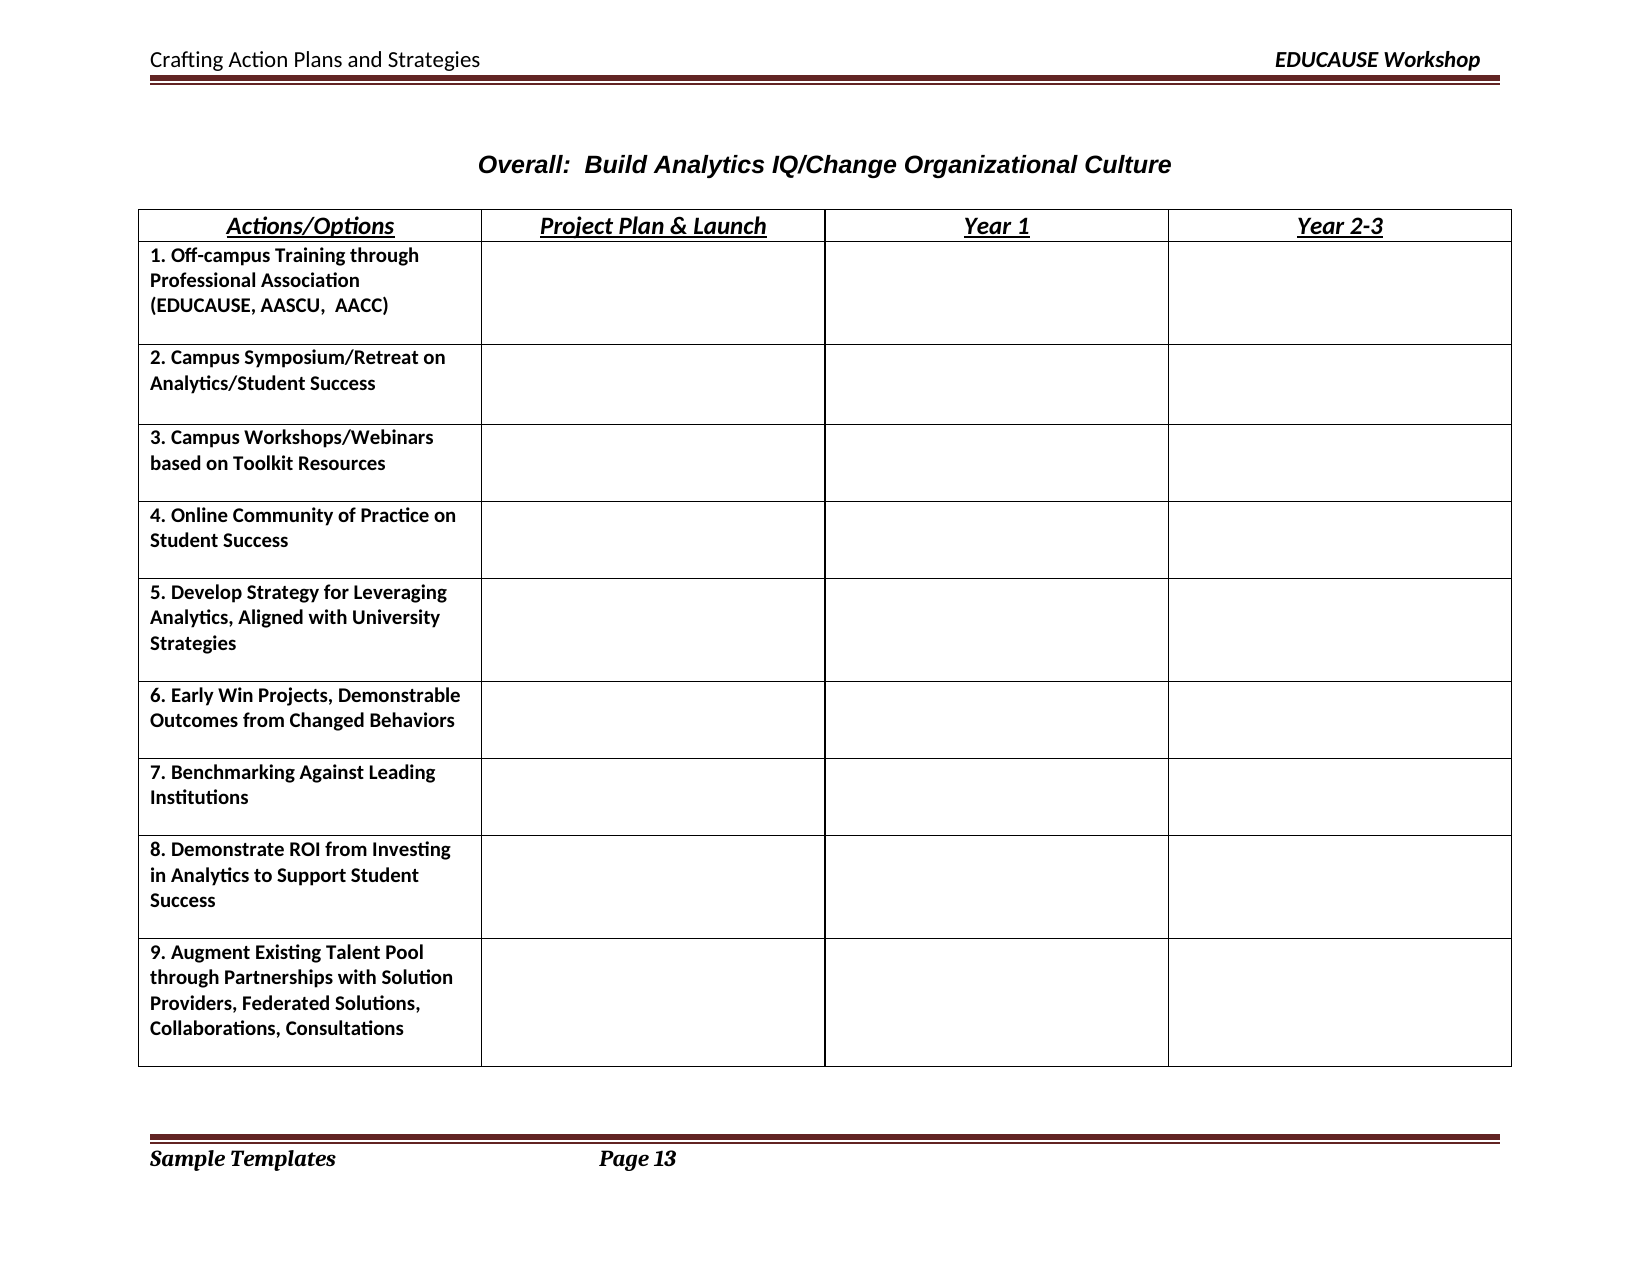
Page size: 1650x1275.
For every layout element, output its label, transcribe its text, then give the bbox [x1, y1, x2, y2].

table_cell 1. Off-campus Training through Professional Association (EDUCAUSE, AASCU, AACC) [139, 242, 481, 343]
table_cell [1169, 345, 1511, 423]
table_header Actions/Options [139, 210, 481, 241]
table_cell 5. Develop Strategy for Leveraging Analytics, Aligned with University Strategies [139, 579, 481, 681]
table_cell [1169, 242, 1511, 343]
table_cell [1169, 425, 1511, 501]
table_cell [826, 345, 1168, 423]
table_cell [826, 759, 1168, 835]
table_cell 4. Online Community of Practice on Student Success [139, 502, 481, 578]
table_cell [482, 836, 824, 938]
table_cell [482, 502, 824, 578]
table_header Year 1 [826, 210, 1168, 241]
table_cell [482, 939, 824, 1066]
table_cell [1169, 836, 1511, 938]
table_header Year 2-3 [1169, 210, 1511, 241]
text Overall: Build Analytics IQ/Change Organizational Culture [150, 150, 1500, 179]
table_cell [826, 579, 1168, 681]
table_cell [1169, 579, 1511, 681]
table_cell [482, 345, 824, 423]
table_cell [482, 425, 824, 501]
table_cell [826, 682, 1168, 758]
table_cell 2. Campus Symposium/Retreat on Analytics/Student Success [139, 345, 481, 423]
table_cell [826, 939, 1168, 1066]
table_cell [1169, 759, 1511, 835]
table_cell [482, 682, 824, 758]
table_cell [826, 502, 1168, 578]
table_header Project Plan & Launch [482, 210, 824, 241]
table_cell [482, 759, 824, 835]
table_cell [826, 836, 1168, 938]
table_cell [826, 425, 1168, 501]
table_cell 8. Demonstrate ROI from Investing in Analytics to Support Student Success [139, 836, 481, 938]
table_cell [482, 579, 824, 681]
table_cell [1169, 502, 1511, 578]
table_cell [1169, 939, 1511, 1066]
table_cell 7. Benchmarking Against Leading Institutions [139, 759, 481, 835]
table_cell 6. Early Win Projects, Demonstrable Outcomes from Changed Behaviors [139, 682, 481, 758]
table_cell [482, 242, 824, 343]
table_cell 3. Campus Workshops/Webinars based on Toolkit Resources [139, 425, 481, 501]
table_cell 9. Augment Existing Talent Pool through Partnerships with Solution Providers, Federated Solutions, Collaborations, Consultations [139, 939, 481, 1066]
table_cell [826, 242, 1168, 343]
table_cell [1169, 682, 1511, 758]
